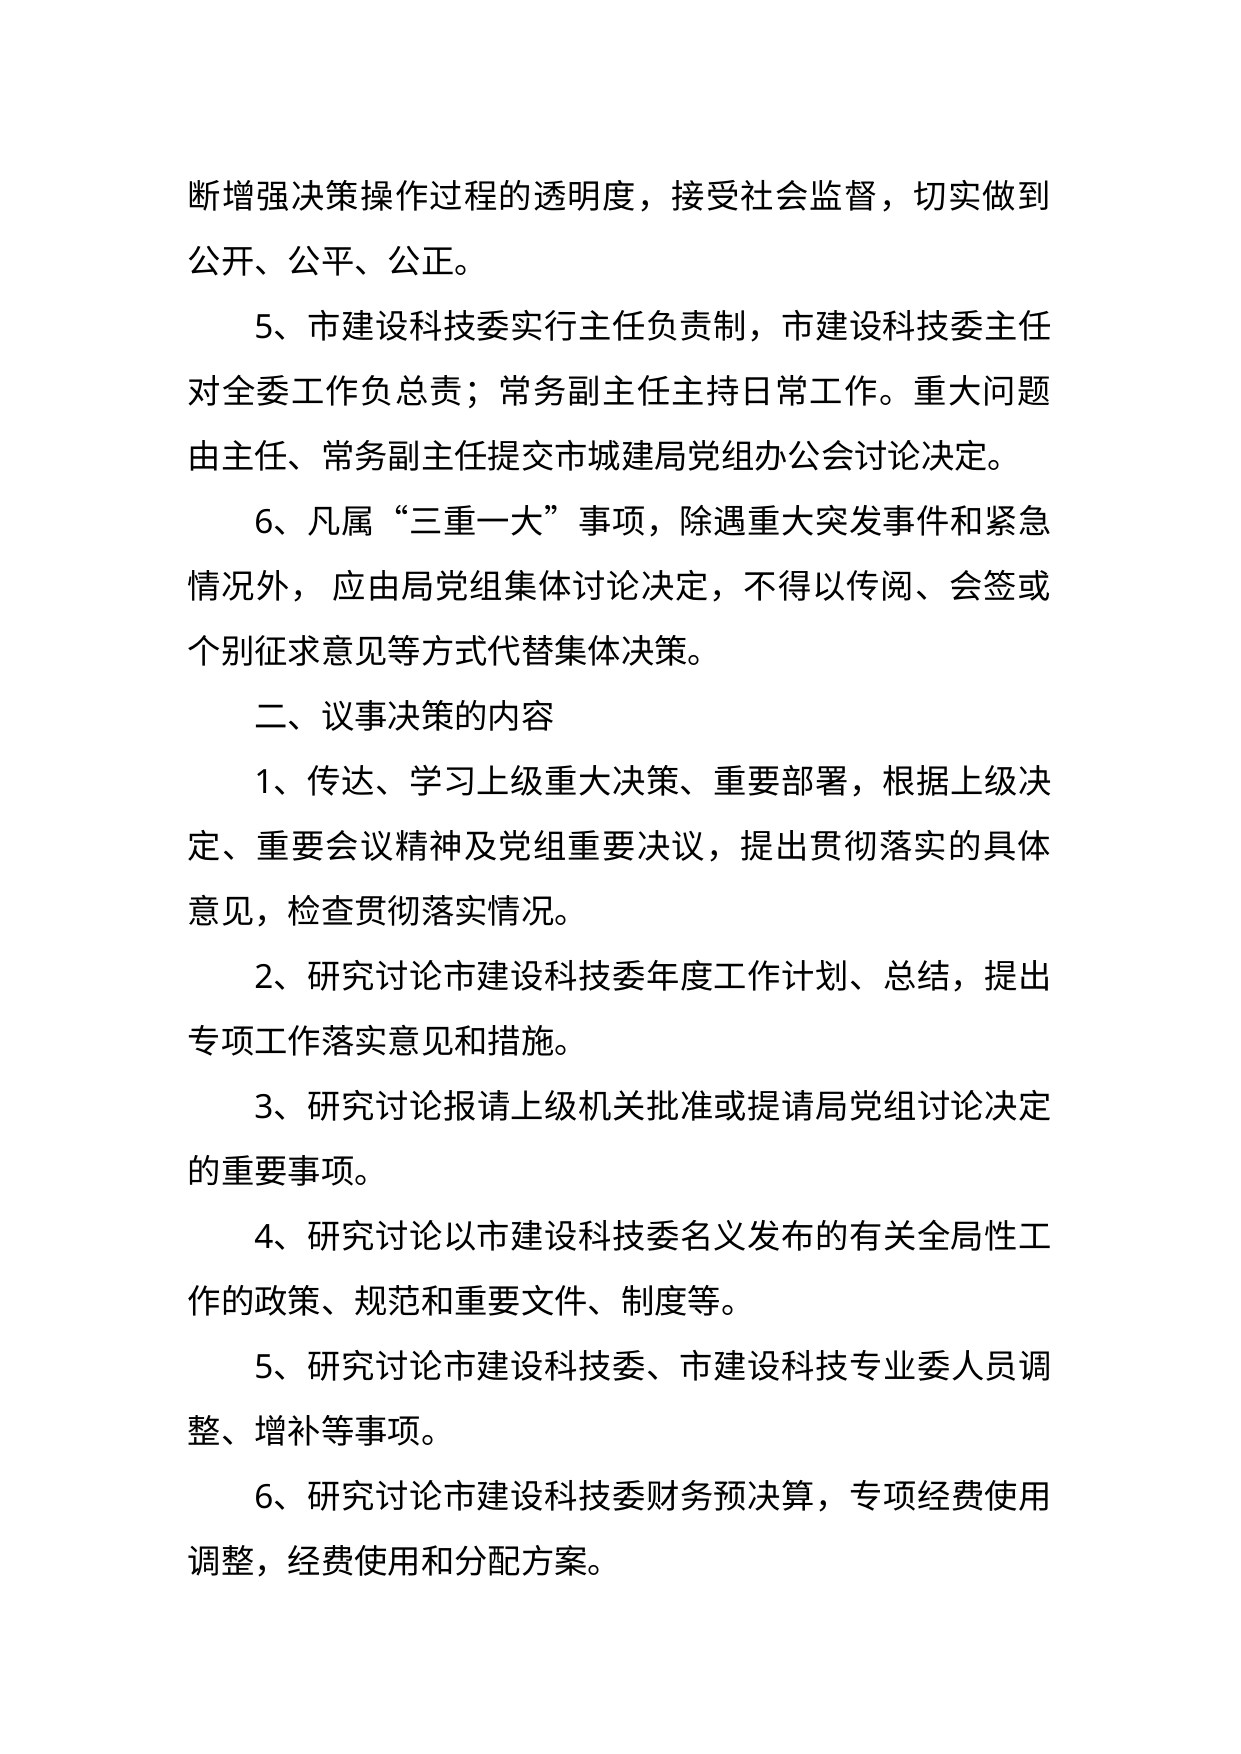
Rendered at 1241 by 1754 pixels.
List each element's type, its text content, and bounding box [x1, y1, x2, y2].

text 2、研究讨论市建设科技委年度工作计划、总结，提出专项工作落实意见和措施。 [187, 942, 1053, 1072]
text 6、凡属“三重一大”事项，除遇重大突发事件和紧急情况外， 应由局党组集体讨论决定，不得以传阅、会签或个别征求意见等方式代替集体决策。 [187, 487, 1053, 682]
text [187, 162, 1053, 292]
text 3、研究讨论报请上级机关批准或提请局党组讨论决定的重要事项。 [187, 1072, 1053, 1202]
text 6、研究讨论市建设科技委财务预决算，专项经费使用调整，经费使用和分配方案。 [187, 1462, 1053, 1592]
text 1、传达、学习上级重大决策、重要部署，根据上级决定、重要会议精神及党组重要决议，提出贯彻落实的具体意见，检查贯彻落实情况。 [187, 747, 1053, 942]
text 5、市建设科技委实行主任负责制，市建设科技委主任对全委工作负总责；常务副主任主持日常工作。重大问题由主任、常务副主任提交市城建局党组办公会讨论决定。 [187, 292, 1053, 487]
text 4、研究讨论以市建设科技委名义发布的有关全局性工作的政策、规范和重要文件、制度等。 [187, 1202, 1053, 1332]
text 5、研究讨论市建设科技委、市建设科技专业委人员调整、增补等事项。 [187, 1332, 1053, 1462]
text 二、议事决策的内容 [187, 682, 1053, 747]
